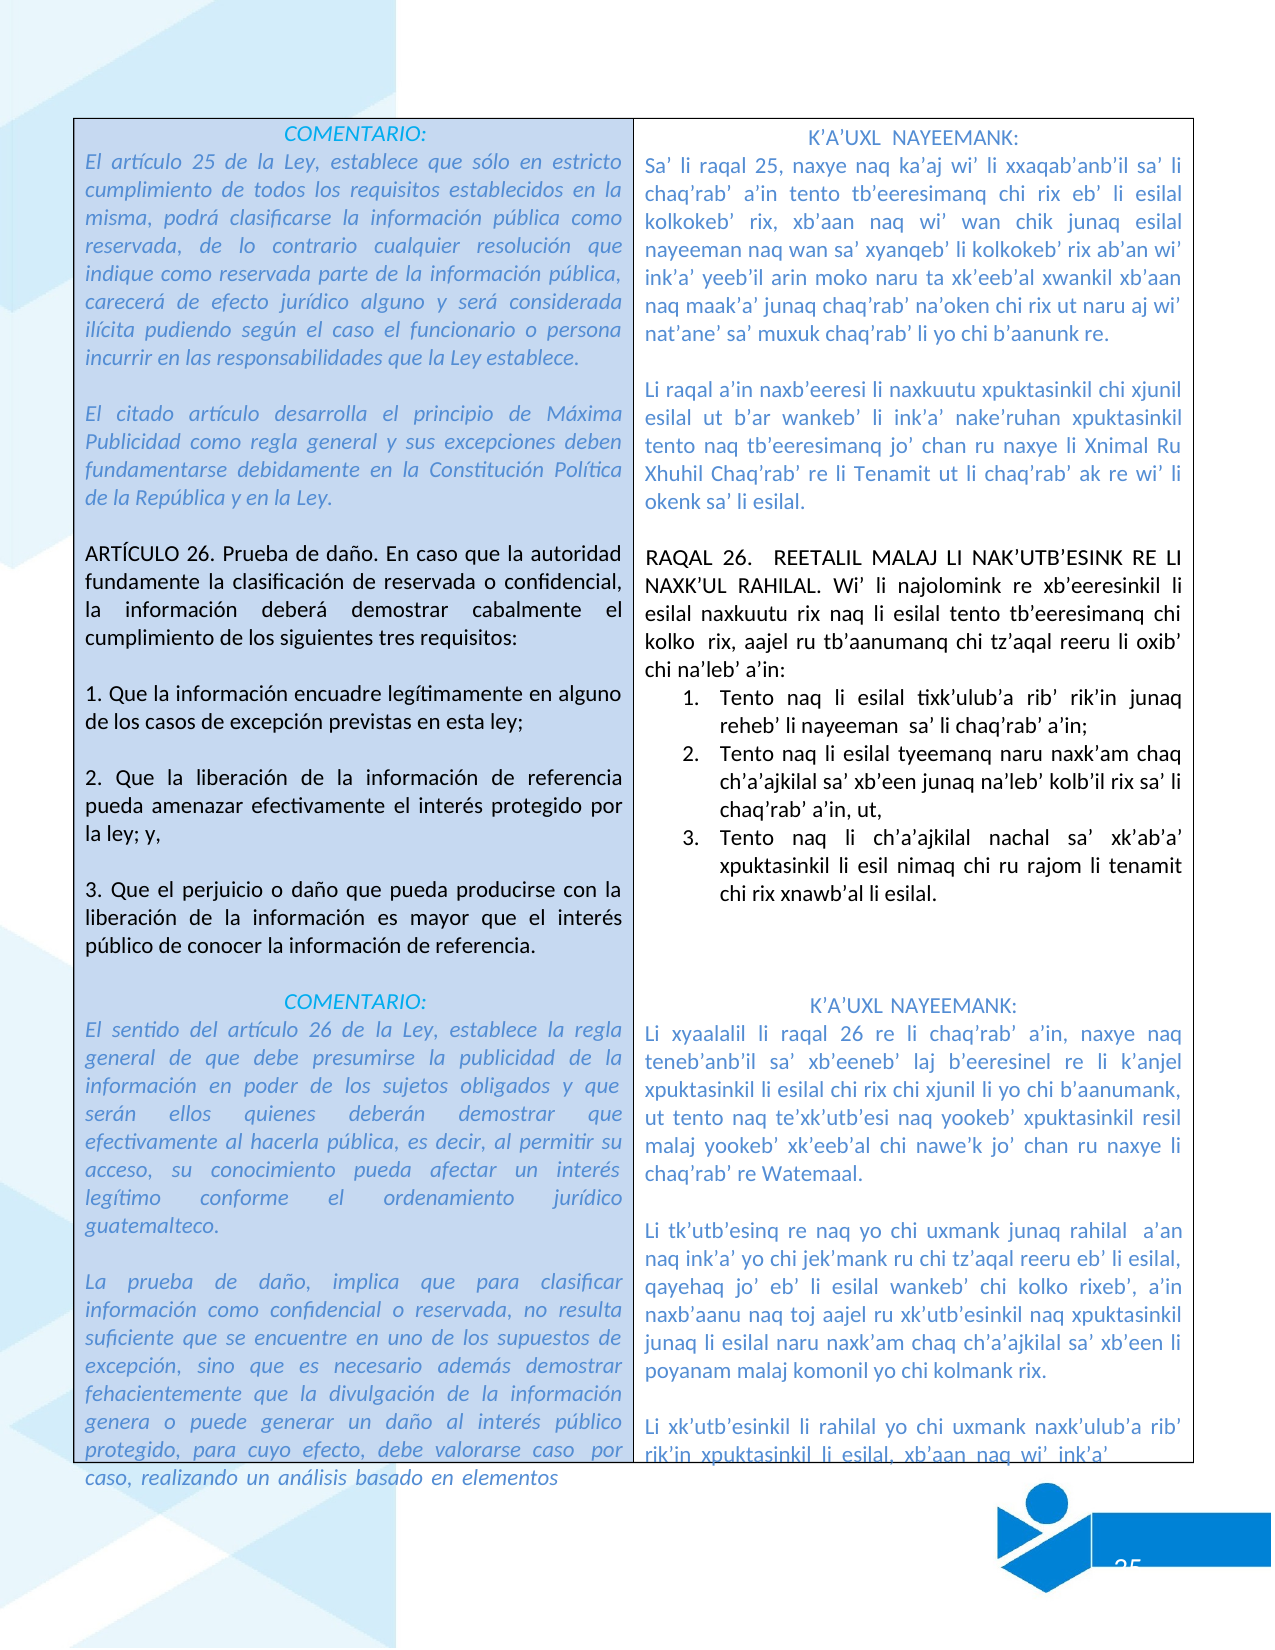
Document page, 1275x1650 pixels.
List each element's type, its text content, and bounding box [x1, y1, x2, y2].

text NAXK’UL RAHILAL. Wi’ li najolomink re xb’eeresinkil li esilal naxkuutu rix naq li esilal tento tb’eeresimanq chi kolko rix, aajel ru tb’aanumanq chi tz’aqal reeru li oxib’ chi na’leb’ a’in: [644, 571, 1182, 683]
list Que la liberación de la información de referencia pueda amenazar efectivamente el interés protegido por la ley; y, [85, 763, 622, 847]
text La prueba de daño, implica que para clasificar información como confidencial o reservada, no resulta suficiente que se encuentre en uno de los supuestos de excepción, sino que es necesario además demostrar fehacientemente que la divulgación de la información genera o puede generar un daño al interés público protegido, para cuyo efecto, debe valorarse caso por caso, realizando un análisis basado en elementos [85, 1267, 622, 1492]
text K’A’UXL NAYEEMANK: [646, 123, 1181, 151]
text Sa’ li raqal 25, naxye naq ka’aj wi’ li xxaqab’anb’il sa’ li chaq’rab’ a’in tento tb’eeresimanq chi rix eb’ li esilal kolkokeb’ rix, xb’aan naq wi’ wan chik junaq esilal nayeeman naq wan sa’ xyanqeb’ li kolkokeb’ rix ab’an wi’ ink’a’ yeeb’il arin moko naru ta xk’eeb’al xwankil xb’aan naq maak’a’ junaq chaq’rab’ na’oken chi rix ut naru aj wi’ nat’ane’ sa’ muxuk chaq’rab’ li yo chi b’aanunk re. [644, 151, 1182, 347]
text El artículo 25 de la Ley, establece que sólo en estricto cumplimiento de todos los requisitos establecidos en la misma, podrá clasificarse la información pública como reservada, de lo contrario cualquier resolución que indique como reservada parte de la información pública, carecerá de efecto jurídico alguno y será considerada ilícita pudiendo según el caso el funcionario o persona incurrir en las responsabilidades que la Ley establece. [85, 147, 622, 371]
list Que la información encuadre legítimamente en alguno de los casos de excepción previstas en esta ley; [85, 679, 622, 735]
text COMENTARIO: [284, 119, 622, 147]
text 35 [6, 1551, 1143, 1586]
list Que el perjuicio o daño que pueda producirse con la liberación de la información es mayor que el interés público de conocer la información de referencia. [85, 875, 622, 959]
text Li xyaalalil li raqal 26 re li chaq’rab’ a’in, naxye naq teneb’anb’il sa’ xb’eeneb’ laj b’eeresinel re li k’anjel xpuktasinkil li esilal chi rix chi xjunil li yo chi b’aanumank, ut tento naq te’xk’utb’esi naq yookeb’ xpuktasinkil resil malaj yookeb’ xk’eeb’al chi nawe’k jo’ chan ru naxye li chaq’rab’ re Watemaal. [644, 1019, 1182, 1187]
text K’A’UXL NAYEEMANK: [646, 991, 1181, 1019]
text El sentido del artículo 26 de la Ley, establece la regla general de que debe presumirse la publicidad de la información en poder de los sujetos obligados y que serán ellos quienes deberán demostrar que efectivamente al hacerla pública, es decir, al permitir su acceso, su conocimiento pueda afectar un interés legítimo conforme el ordenamiento jurídico guatemalteco. [85, 1015, 622, 1239]
list Tento naq li esilal tixk’ulub’a rib’ rik’in junaq reheb’ li nayeeman sa’ li chaq’rab’ a’in; [682, 683, 1182, 739]
text Li xk’utb’esinkil li rahilal yo chi uxmank naxk’ulub’a rib’ rik’in xpuktasinkil li esilal, xb’aan naq wi’ ink’a’ [644, 1412, 1182, 1468]
text Li tk’utb’esinq re naq yo chi uxmank junaq rahilal a’an naq ink’a’ yo chi jek’mank ru chi tz’aqal reeru eb’ li esilal, qayehaq jo’ eb’ li esilal wankeb’ chi kolko rixeb’, a’in naxb’aanu naq toj aajel ru xk’utb’esinkil naq xpuktasinkil junaq li esilal naru naxk’am chaq ch’a’ajkilal sa’ xb’een li poyanam malaj komonil yo chi kolmank rix. [644, 1216, 1183, 1384]
text COMENTARIO: [284, 987, 622, 1015]
picture [0, 0, 1271, 1648]
text El citado artículo desarrolla el principio de Máxima Publicidad como regla general y sus excepciones deben fundamentarse debidamente en la Constitución Política de la República y en la Ley. [85, 399, 622, 511]
list Tento naq li ch’a’ajkilal nachal sa’ xk’ab’a’ xpuktasinkil li esil nimaq chi ru rajom li tenamit chi rix xnawb’al li esilal. [682, 823, 1182, 908]
text Li raqal a’in naxb’eeresi li naxkuutu xpuktasinkil chi xjunil esilal ut b’ar wankeb’ li ink’a’ nake’ruhan xpuktasinkil tento naq tb’eeresimanq jo’ chan ru naxye li Xnimal Ru Xhuhil Chaq’rab’ re li Tenamit ut li chaq’rab’ ak re wi’ li okenk sa’ li esilal. [644, 375, 1182, 515]
list Tento naq li esilal tyeemanq naru naxk’am chaq ch’a’ajkilal sa’ xb’een junaq na’leb’ kolb’il rix sa’ li chaq’rab’ a’in, ut, [682, 739, 1182, 823]
text ARTÍCULO 26. Prueba de daño. En caso que la autoridad fundamente la clasificación de reservada o confidencial, la información deberá demostrar cabalmente el cumplimiento de los siguientes tres requisitos: [85, 539, 622, 651]
text RAQAL 26. REETALIL MALAJ LI NAK’UTB’ESINK RE LI [627, 543, 1201, 571]
